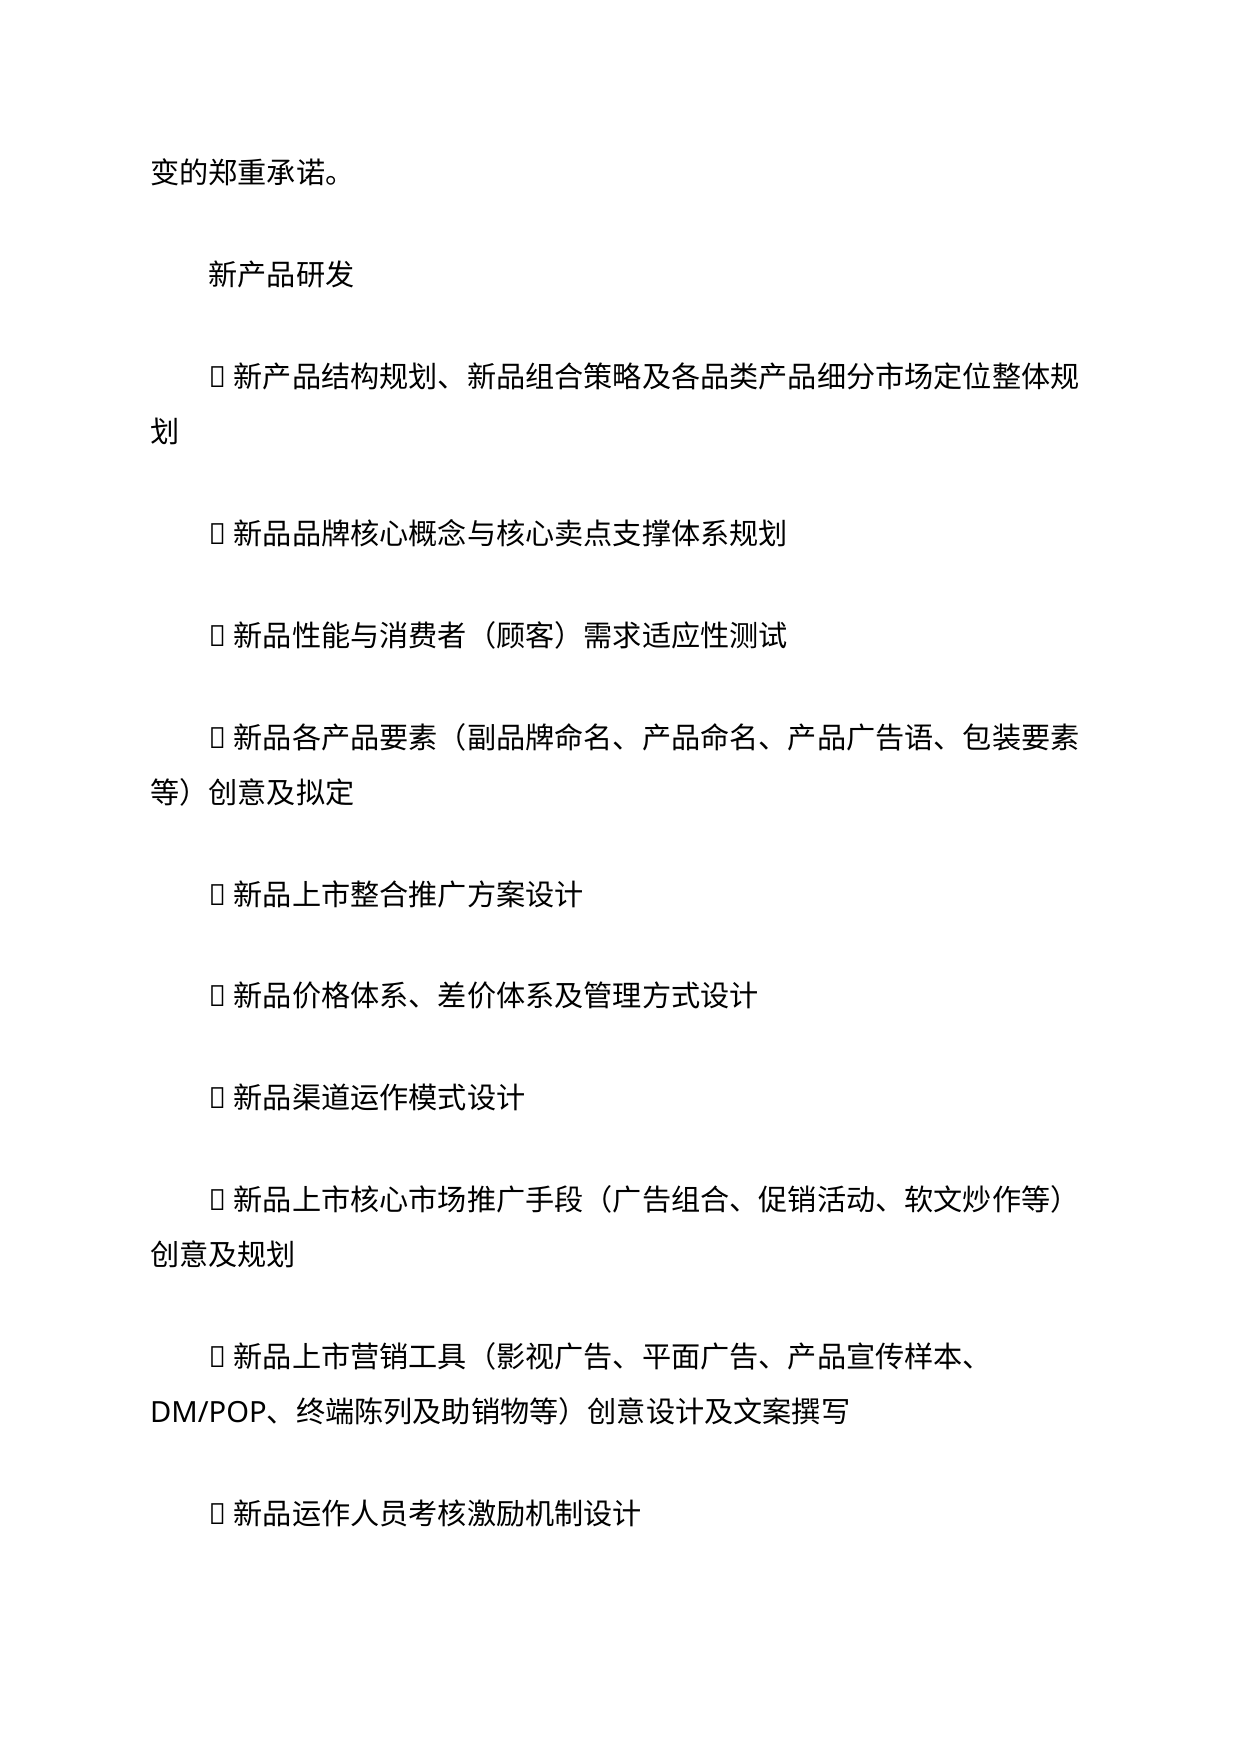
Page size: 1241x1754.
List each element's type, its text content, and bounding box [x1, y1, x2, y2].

text  新品价格体系、差价体系及管理方式设计 [150, 973, 1090, 1015]
text  新品各产品要素（副品牌命名、产品命名、产品广告语、包装要素等）创意及拟定 [150, 714, 1090, 812]
text  新品渠道运作模式设计 [150, 1075, 1090, 1117]
text  新品上市核心市场推广手段（广告组合、促销活动、软文炒作等）创意及规划 [150, 1177, 1090, 1274]
text 新产品研发 [150, 252, 1090, 294]
text  新品上市整合推广方案设计 [150, 871, 1090, 913]
text  新品上市营销工具（影视广告、平面广告、产品宣传样本、DM/POP、终端陈列及助销物等）创意设计及文案撰写 [150, 1334, 1090, 1431]
text  新品运作人员考核激励机制设计 [150, 1491, 1090, 1533]
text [150, 150, 1090, 192]
text  新品性能与消费者（顾客）需求适应性测试 [150, 612, 1090, 655]
text  新品品牌核心概念与核心卖点支撑体系规划 [150, 510, 1090, 553]
text  新产品结构规划、新品组合策略及各品类产品细分市场定位整体规划 [150, 353, 1090, 451]
